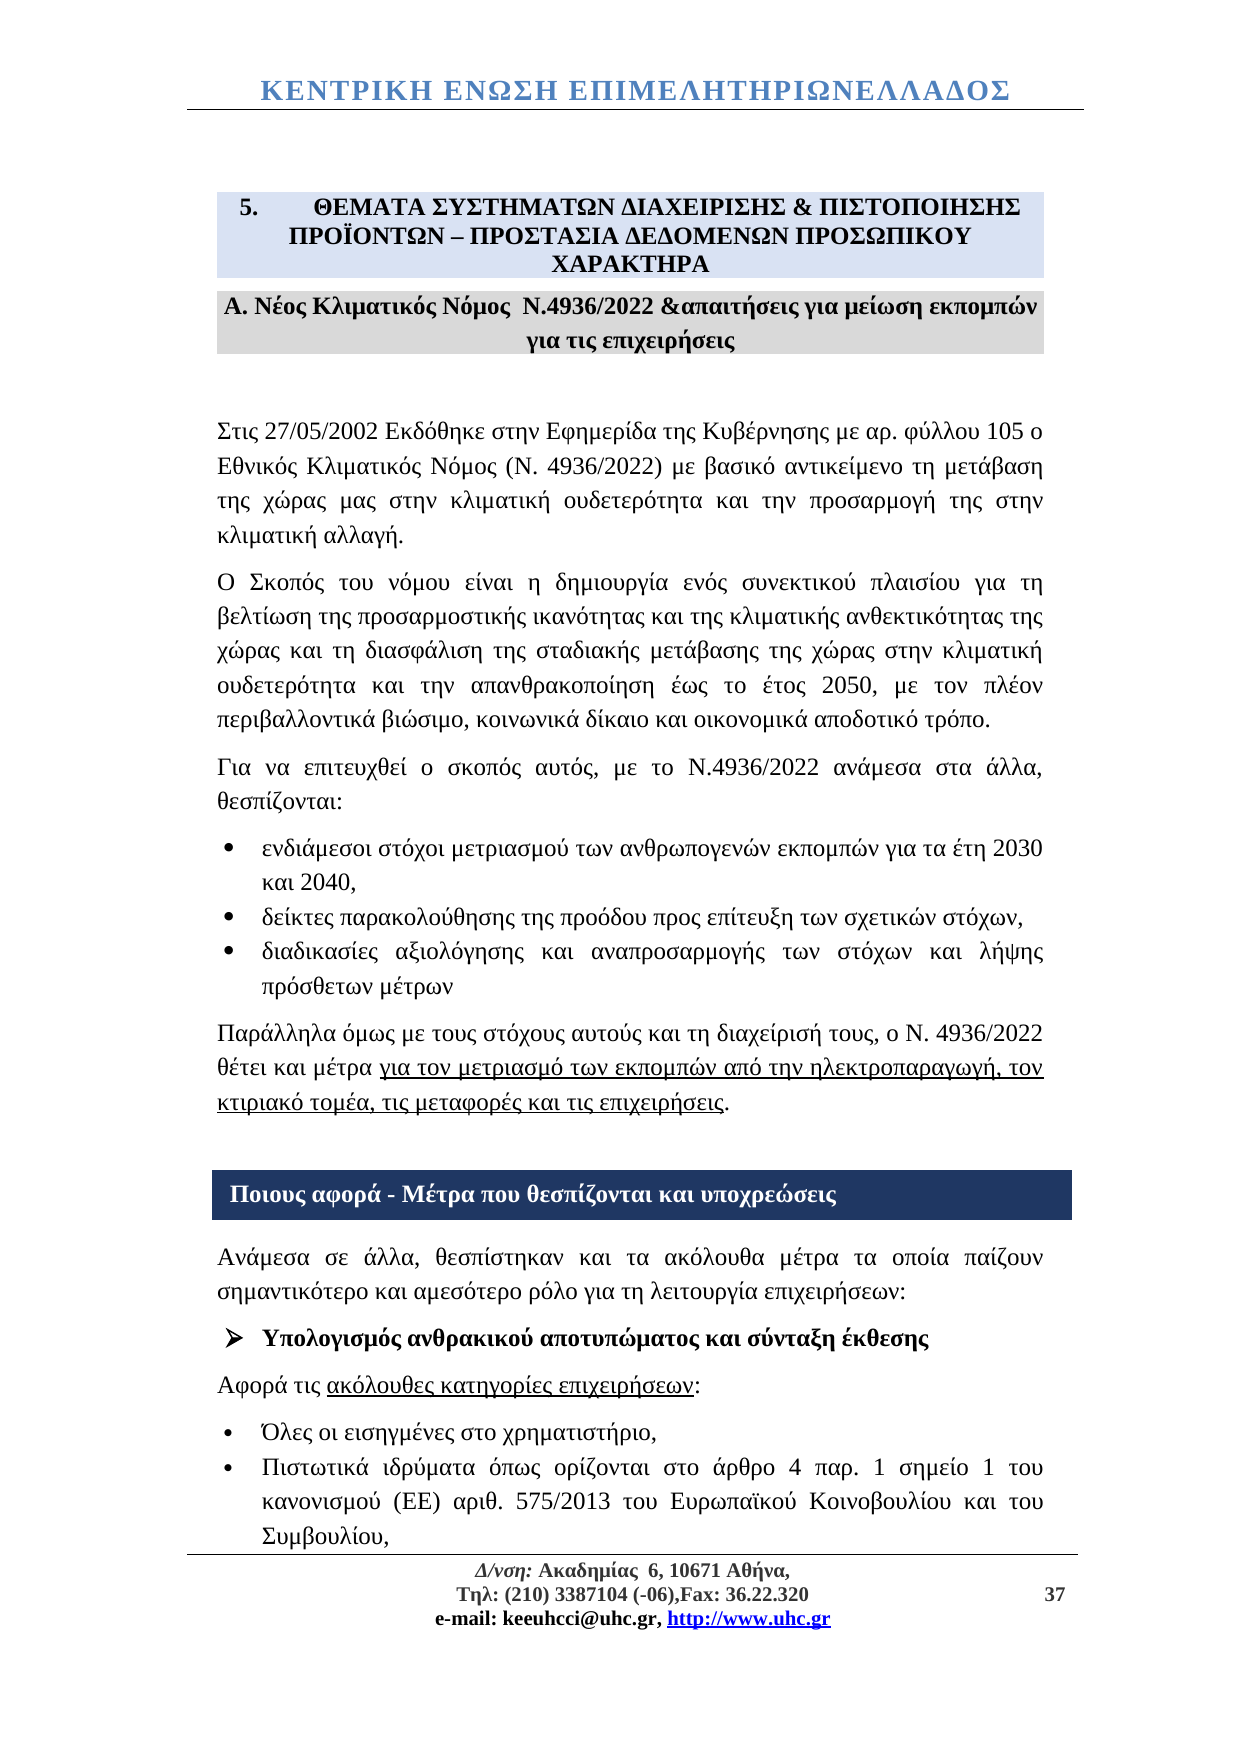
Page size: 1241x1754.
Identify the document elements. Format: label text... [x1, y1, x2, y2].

text Στις 27/05/2002 Εκδόθηκε στην Εφημερίδα της Κυβέρνησης με αρ. φύλλου 105 ο Εθνικός Κλιματικός Νόμος (Ν. 4936/2022) με βασικό αντικείμενο τη μετάβαση της χώρας μας στην κλιματική ουδετερότητα και την προσαρμογή της στην κλιματική αλλαγή. [217, 416, 1044, 548]
list Όλες οι εισηγμένες στο χρηματιστήριο, [224, 1417, 1044, 1446]
list ενδιάμεσοι στόχοι μετριασμού των ανθρωπογενών εκπομπών για τα έτη 2030 και 2040, [224, 833, 1044, 896]
subtitle Α. Νέος Κλιματικός Νόμος Ν.4936/2022 &απαιτήσεις για μείωση εκπομπών για τις επιχειρήσεις [217, 291, 1044, 354]
list δείκτες παρακολούθησης της προόδου προς επίτευξη των σχετικών στόχων, [224, 902, 1044, 931]
text Ανάμεσα σε άλλα, θεσπίστηκαν και τα ακόλουθα μέτρα τα οποία παίζουν σημαντικότερο και αμεσότερο ρόλο για τη λειτουργία επιχειρήσεων: [217, 1242, 1044, 1305]
list Πιστωτικά ιδρύματα όπως ορίζονται στο άρθρο 4 παρ. 1 σημείο 1 του κανονισμού (ΕΕ) αριθ. 575/2013 του Ευρωπαϊκού Κοινοβουλίου και του Συμβουλίου, [224, 1452, 1044, 1549]
list Υπολογισμός ανθρακικού αποτυπώματος και σύνταξη έκθεσης [224, 1323, 1048, 1352]
list διαδικασίες αξιολόγησης και αναπροσαρμογής των στόχων και λήψης πρόσθετων μέτρων [224, 936, 1044, 1000]
text Παράλληλα όμως με τους στόχους αυτούς και τη διαχείρισή τους, ο Ν. 4936/2022 θέτει και μέτρα για τον μετριασμό των εκπομπών από την ηλεκτροπαραγωγή, τον κτιριακό τομέα, τις μεταφορές και τις επιχειρήσεις. [217, 1018, 1044, 1116]
text Για να επιτευχθεί ο σκοπός αυτός, με το Ν.4936/2022 ανάμεσα στα άλλα, θεσπίζονται: [217, 752, 1044, 815]
subtitle ΘΕΜΑΤΑ ΣΥΣΤΗΜΑΤΩΝ ΔΙΑΧΕΙΡΙΣΗΣ & ΠΙΣΤΟΠΟΙΗΣΗΣ ΠΡΟΪΟΝΤΩΝ – ΠΡΟΣΤΑΣΙΑ ΔΕΔΟΜΕΝΩΝ ΠΡΟΣΩΠΙΚΟΥ ΧΑΡΑΚΤΗΡΑ [217, 192, 1044, 278]
text Αφορά τις ακόλουθες κατηγορίες επιχειρήσεων: [217, 1370, 1044, 1399]
text Ο Σκοπός του νόμου είναι η δημιουργία ενός συνεκτικού πλαισίου για τη βελτίωση της προσαρμοστικής ικανότητας και της κλιματικής ανθεκτικότητας της χώρας και τη διασφάλιση της σταδιακής μετάβασης της χώρας στην κλιματική ουδετερότητα και την απανθρακοποίηση έως το έτος 2050, με τον πλέον περιβαλλοντικά βιώσιμο, κοινωνικά δίκαιο και οικονομικά αποδοτικό τρόπο. [217, 567, 1044, 733]
